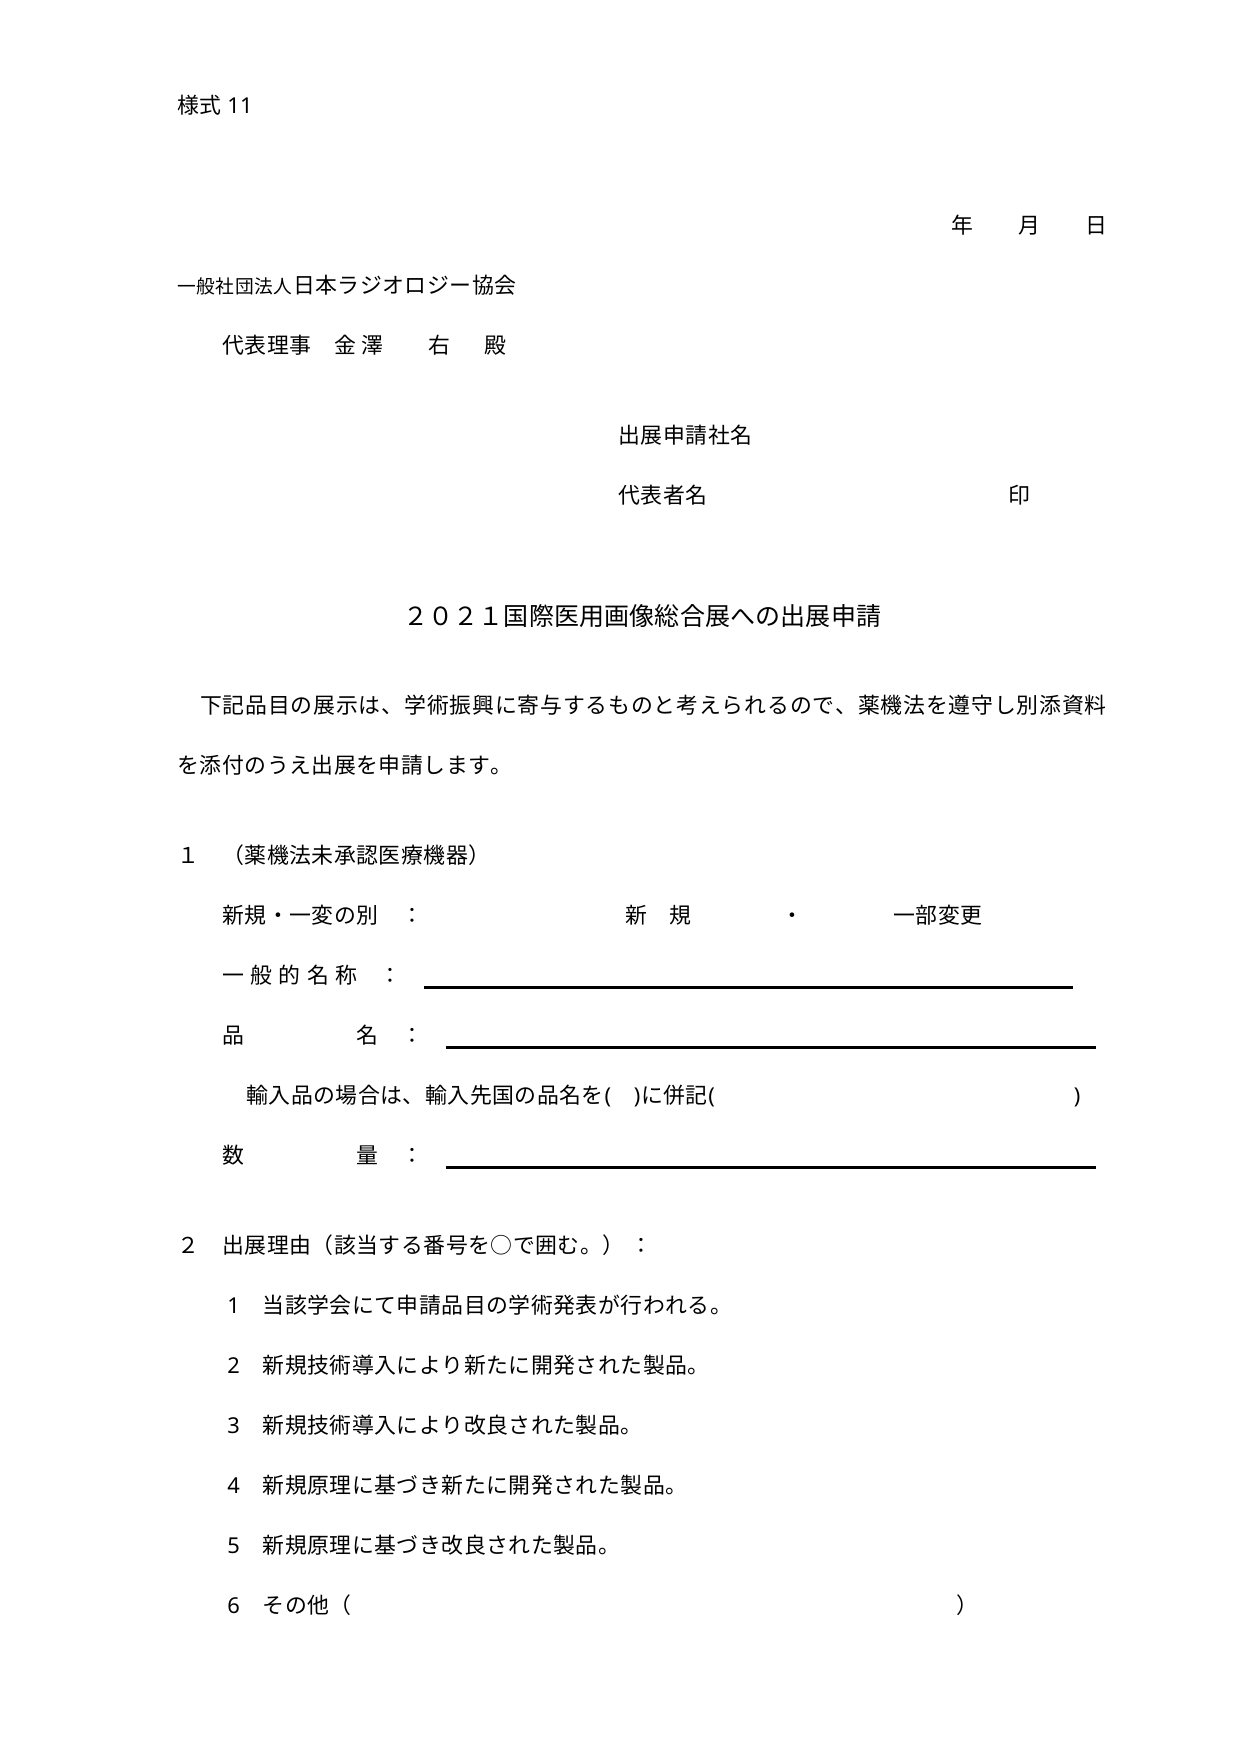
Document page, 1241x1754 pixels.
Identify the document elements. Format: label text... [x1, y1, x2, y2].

text ２０２１国際医用画像総合展への出展申請 [177, 584, 1107, 644]
text 4 新規原理に基づき新たに開発された製品。 [177, 1454, 1107, 1514]
text 1 当該学会にて申請品目の学術発表が行われる。 [177, 1274, 1107, 1334]
text 代表者名 印 [177, 464, 1107, 524]
text 3 新規技術導入により改良された製品。 [177, 1394, 1107, 1454]
text １ （薬機法未承認医療機器） [177, 824, 1107, 884]
text 数 量 ： [177, 1124, 1107, 1184]
text ２ 出展理由（該当する番号を○で囲む。） ： [177, 1214, 1107, 1274]
text 輸入品の場合は、輸入先国の品名を( )に併記( ) [177, 1064, 1107, 1124]
text 6 その他（ ） [177, 1574, 1107, 1634]
text 下記品目の展示は、学術振興に寄与するものと考えられるので、薬機法を遵守し別添資料を添付のうえ出展を申請します。 [177, 674, 1107, 794]
text 代表理事 金 澤 右 殿 [177, 314, 1107, 374]
text 一般的名称 ： [177, 944, 1107, 1004]
text 様式 11 [177, 74, 1107, 134]
text 一般社団法人日本ラジオロジー協会 [177, 254, 1107, 314]
text 出展申請社名 [177, 404, 1107, 464]
text 新規・一変の別 ： 新 規 ・ 一部変更 [177, 884, 1107, 944]
text 品 名 ： [177, 1004, 1107, 1064]
text 2 新規技術導入により新たに開発された製品。 [177, 1334, 1107, 1394]
text 5 新規原理に基づき改良された製品。 [177, 1514, 1107, 1574]
text 年 月 日 [177, 194, 1107, 254]
